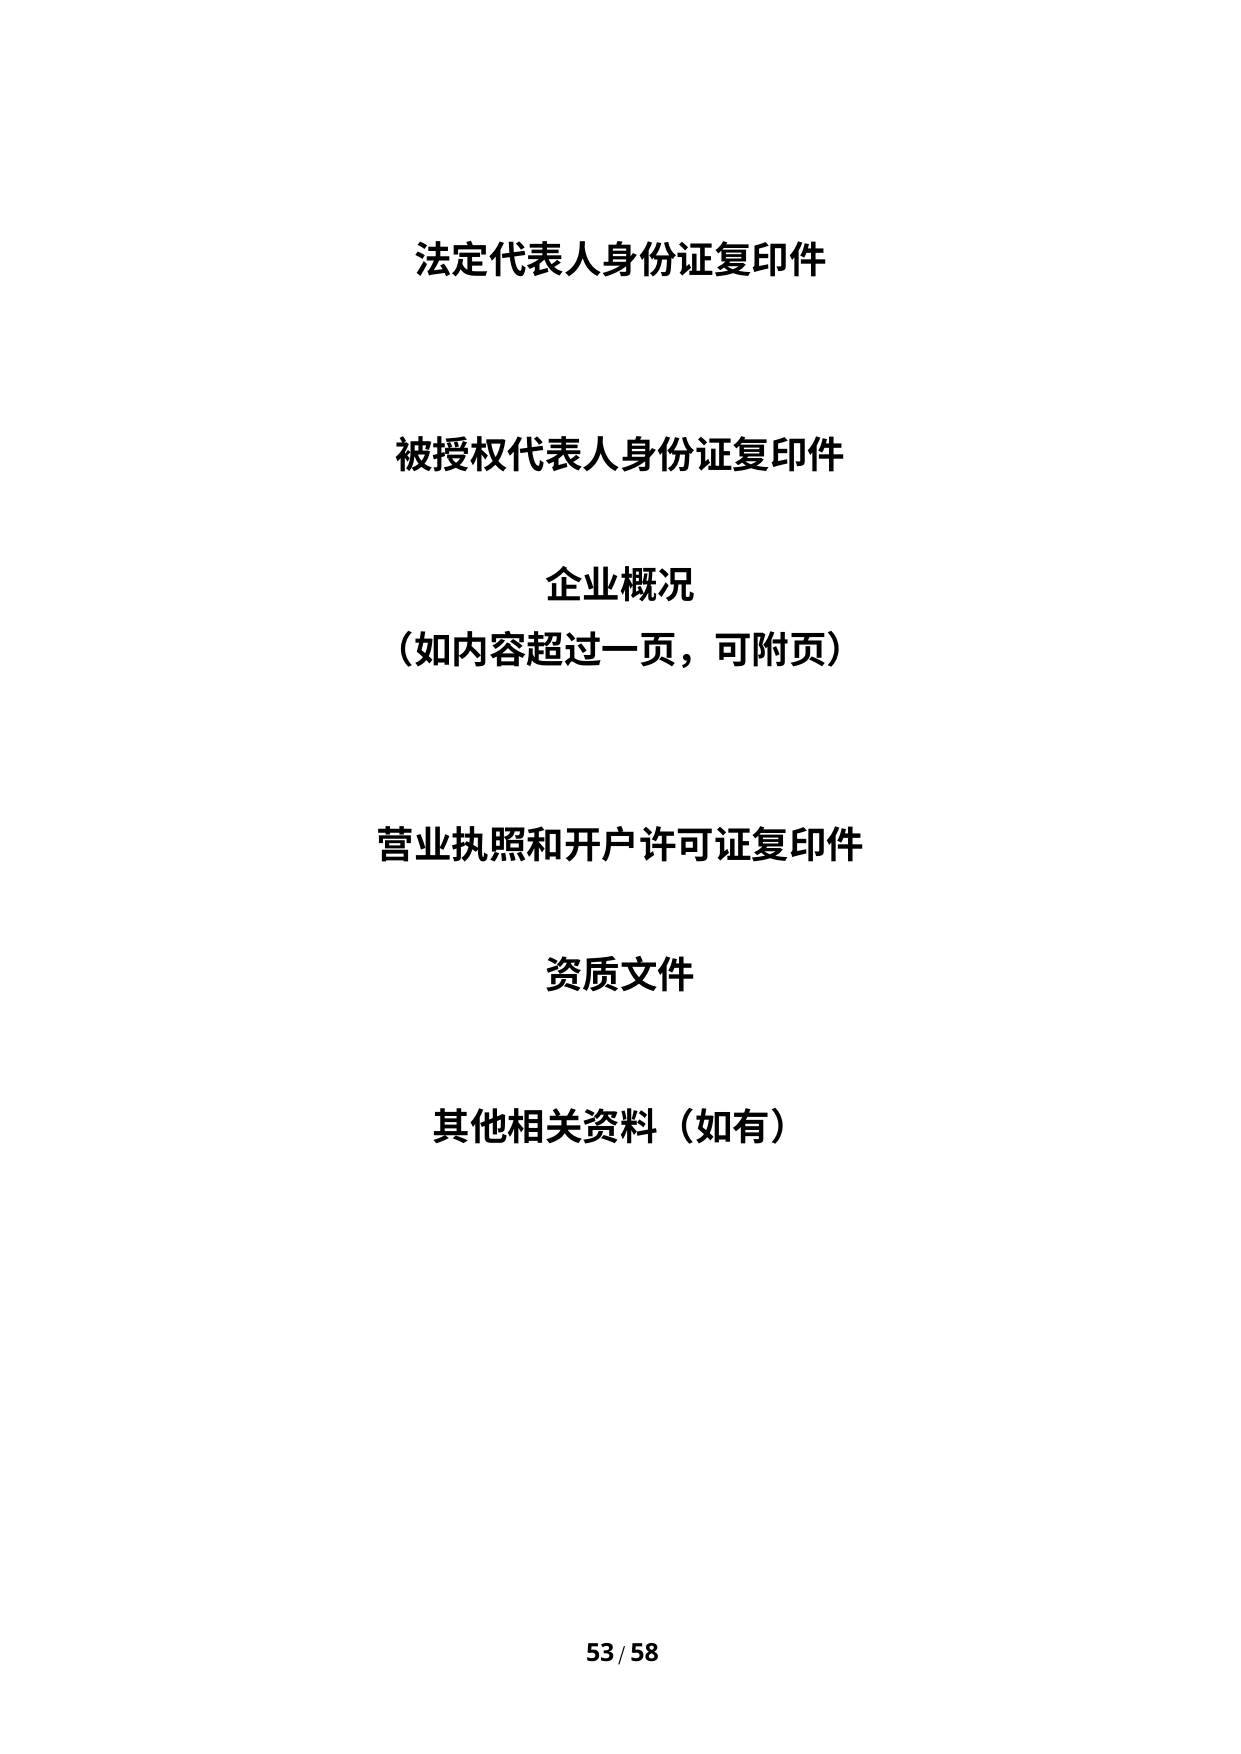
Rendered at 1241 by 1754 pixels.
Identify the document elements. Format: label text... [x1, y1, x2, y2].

text 资质文件 [118, 940, 1122, 1005]
text （如内容超过一页，可附页） [118, 615, 1122, 680]
text 其他相关资料（如有） [118, 1091, 1122, 1156]
text 被授权代表人身份证复印件 [118, 420, 1122, 485]
text 营业执照和开户许可证复印件 [118, 810, 1122, 875]
text 企业概况 [118, 550, 1122, 615]
text 法定代表人身份证复印件 [118, 225, 1122, 290]
